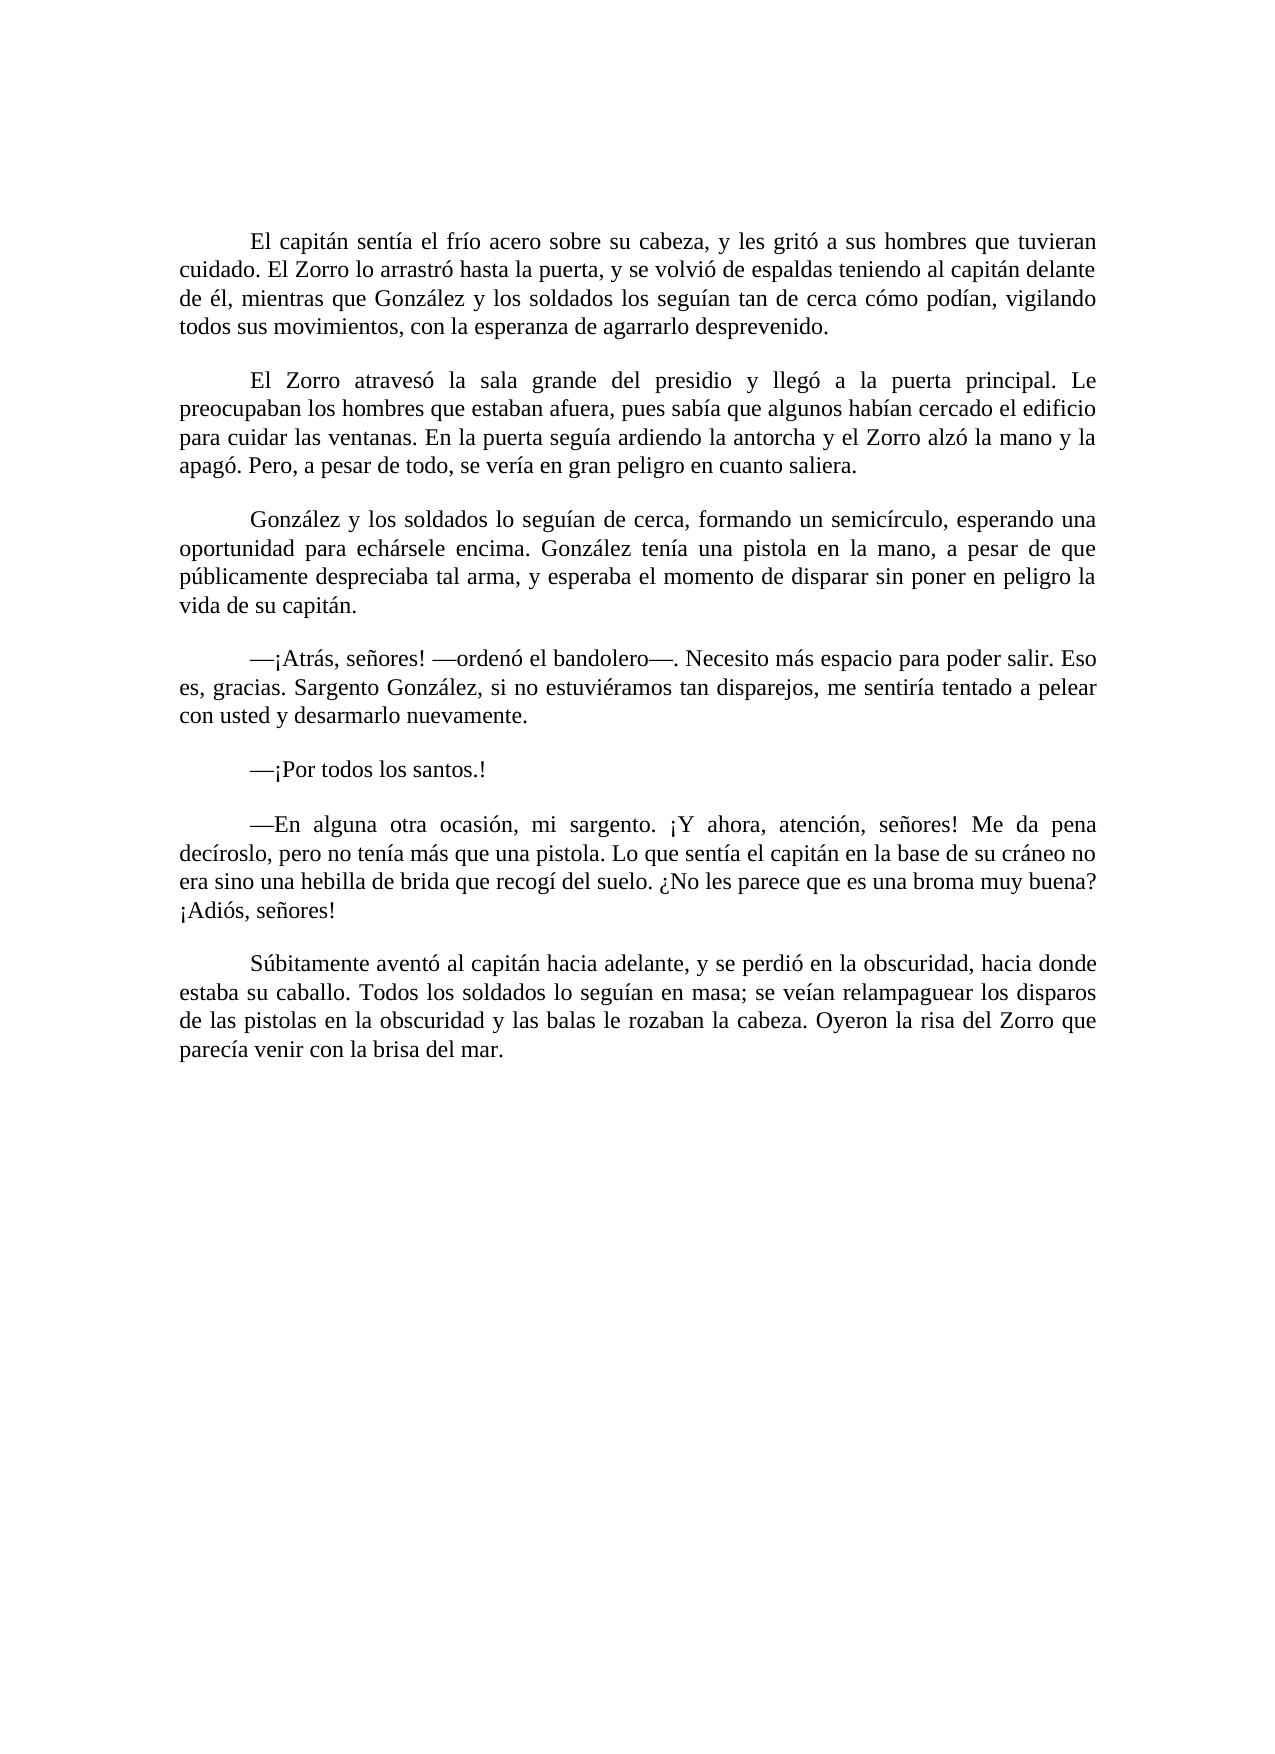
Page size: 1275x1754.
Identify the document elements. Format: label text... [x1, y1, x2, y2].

text —¡Por todos los santos.! [179, 758, 1100, 782]
text El capitán sentía el frío acero sobre su cabeza, y les gritó a sus hombres que tuvieran cuidado. El Zorro lo arrastró hasta la puerta, y se volvió de espaldas teniendo al capitán delante de él, mientras que González y los soldados los seguían tan de cerca cómo podían, vigilando todos sus movimientos, con la esperanza de agarrarlo desprevenido. [179, 226, 1098, 340]
text —En alguna otra ocasión, mi sargento. ¡Y ahora, atención, señores! Me da pena decíroslo, pero no tenía más que una pistola. Lo que sentía el capitán en la base de su cráneo no era sino una hebilla de brida que recogí del suelo. ¿No les parece que es una broma muy buena? ¡Adiós, señores! [179, 810, 1098, 924]
text El Zorro atravesó la sala grande del presidio y llegó a la puerta principal. Le preocupaban los hombres que estaban afuera, pues sabía que algunos habían cercado el edificio para cuidar las ventanas. En la puerta seguía ardiendo la antorcha y el Zorro alzó la mano y la apagó. Pero, a pesar de todo, se vería en gran peligro en cuanto saliera. [179, 365, 1098, 479]
text —¡Atrás, señores! —ordenó el bandolero—. Necesito más espacio para poder salir. Eso es, gracias. Sargento González, si no estuviéramos tan disparejos, me sentiría tentado a pelear con usted y desarmarlo nuevamente. [179, 644, 1098, 729]
text González y los soldados lo seguían de cerca, formando un semicírculo, esperando una oportunidad para echársele encima. González tenía una pistola en la mano, a pesar de que públicamente despreciaba tal arma, y esperaba el momento de disparar sin poner en peligro la vida de su capitán. [179, 504, 1098, 619]
text Súbitamente aventó al capitán hacia adelante, y se perdió en la obscuridad, hacia donde estaba su caballo. Todos los soldados lo seguían en masa; se veían relampaguear los disparos de las pistolas en la obscuridad y las balas le rozaban la cabeza. Oyeron la risa del Zorro que parecía venir con la brisa del mar. [179, 949, 1098, 1063]
